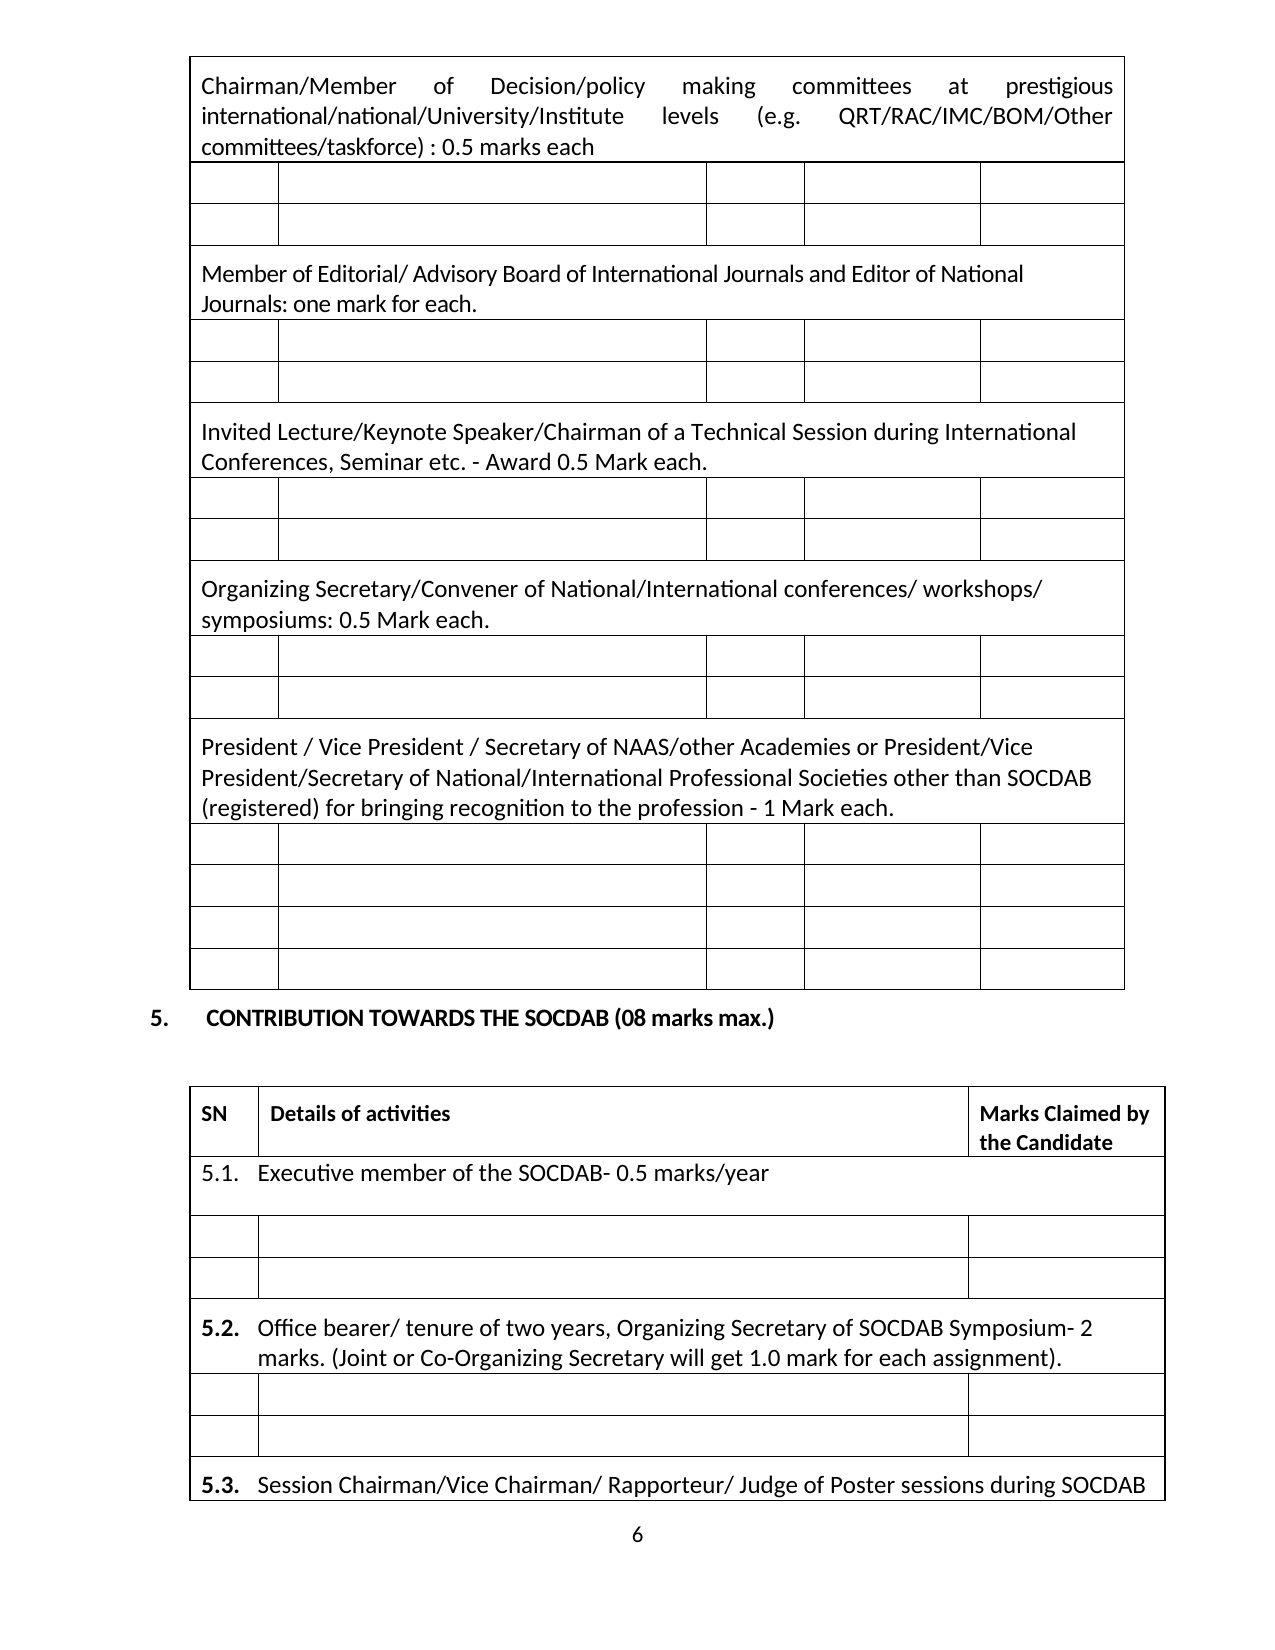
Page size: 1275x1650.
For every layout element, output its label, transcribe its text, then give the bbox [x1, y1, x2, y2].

table_cell [805, 865, 980, 906]
table_cell [191, 1416, 258, 1456]
table_cell [805, 362, 980, 402]
table_cell [981, 362, 1124, 402]
table_cell [279, 478, 706, 518]
table_cell [981, 478, 1124, 518]
table_cell [707, 478, 804, 518]
table_cell [259, 1258, 968, 1298]
table_cell [805, 320, 980, 361]
table_cell [279, 163, 706, 203]
table_cell [969, 1416, 1164, 1456]
table_cell [707, 362, 804, 402]
table_header Details of activities [259, 1087, 968, 1156]
table_cell [805, 824, 980, 864]
table_cell [707, 636, 804, 676]
table_cell [191, 519, 278, 560]
table_cell [707, 204, 804, 244]
table_cell [279, 320, 706, 361]
table_cell [981, 163, 1124, 203]
table_cell [805, 519, 980, 560]
table_cell [969, 1216, 1164, 1257]
table_cell [279, 824, 706, 864]
table_cell Office bearer/ tenure of two years, Organizing Secretary of SOCDAB Symposium- 2 marks. (Joint or Co-Organizing Secretary will get 1.0 mark for each assignment). [191, 1299, 1164, 1373]
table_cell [191, 1457, 1164, 1500]
table_cell [191, 865, 278, 906]
table_cell [805, 636, 980, 676]
table_cell [805, 949, 980, 989]
table_cell Chairman/Member of Decision/policy making committees at prestigious international/national/University/Institute levels (e.g. QRT/RAC/IMC/BOM/Other committees/taskforce) : 0.5 marks each [191, 57, 1124, 161]
table_cell [191, 907, 278, 947]
table_cell [279, 362, 706, 402]
table_cell [191, 1374, 258, 1414]
table_cell [969, 1374, 1164, 1414]
table_cell [805, 478, 980, 518]
table_cell Executive member of the SOCDAB- 0.5 marks/year [191, 1157, 1164, 1215]
table_cell [191, 204, 278, 244]
table_cell [191, 163, 278, 203]
table_cell [279, 636, 706, 676]
table_cell [279, 907, 706, 947]
table_cell [981, 824, 1124, 864]
table_cell [259, 1416, 968, 1456]
table_cell [707, 824, 804, 864]
table_cell [191, 362, 278, 402]
table_cell [191, 1258, 258, 1298]
table_cell [191, 1216, 258, 1257]
table_cell [805, 677, 980, 718]
table_cell [981, 636, 1124, 676]
table_cell [981, 865, 1124, 906]
table_cell [191, 677, 278, 718]
table_cell [707, 320, 804, 361]
table_cell [279, 519, 706, 560]
table_cell [805, 204, 980, 244]
table_cell Organizing Secretary/Convener of National/International conferences/ workshops/ symposiums: 0.5 Mark each. [191, 561, 1124, 634]
table_cell [707, 949, 804, 989]
table_cell [969, 1258, 1164, 1298]
table_cell [191, 949, 278, 989]
table_cell Member of Editorial/ Advisory Board of International Journals and Editor of National Journals: one mark for each. [191, 246, 1124, 319]
table_cell [707, 519, 804, 560]
table_header SN [191, 1087, 258, 1156]
table_cell [707, 907, 804, 947]
table_cell [191, 478, 278, 518]
table_cell [805, 907, 980, 947]
table_cell [191, 824, 278, 864]
table_cell [707, 865, 804, 906]
table_cell [981, 204, 1124, 244]
table_cell Invited Lecture/Keynote Speaker/Chairman of a Technical Session during International Conferences, Seminar etc. - Award 0.5 Mark each. [191, 403, 1124, 477]
table_cell [259, 1216, 968, 1257]
table_header Marks Claimed by the Candidate [969, 1087, 1164, 1156]
table_cell [981, 519, 1124, 560]
table_cell [191, 320, 278, 361]
table_cell [259, 1374, 968, 1414]
table_cell [981, 907, 1124, 947]
table_cell President / Vice President / Secretary of NAAS/other Academies or President/Vice President/Secretary of National/International Professional Societies other than SOCDAB (registered) for bringing recognition to the profession - 1 Mark each. [191, 719, 1124, 823]
table_cell [279, 865, 706, 906]
table_cell [707, 677, 804, 718]
list CONTRIBUTION TOWARDS THE SOCDAB (08 marks max.) [150, 1002, 1125, 1033]
table_cell [279, 204, 706, 244]
table_cell [981, 677, 1124, 718]
table_cell [981, 949, 1124, 989]
table_cell [805, 163, 980, 203]
table_cell [191, 636, 278, 676]
table_cell [279, 949, 706, 989]
table_cell [279, 677, 706, 718]
table_cell [707, 163, 804, 203]
table_cell [981, 320, 1124, 361]
